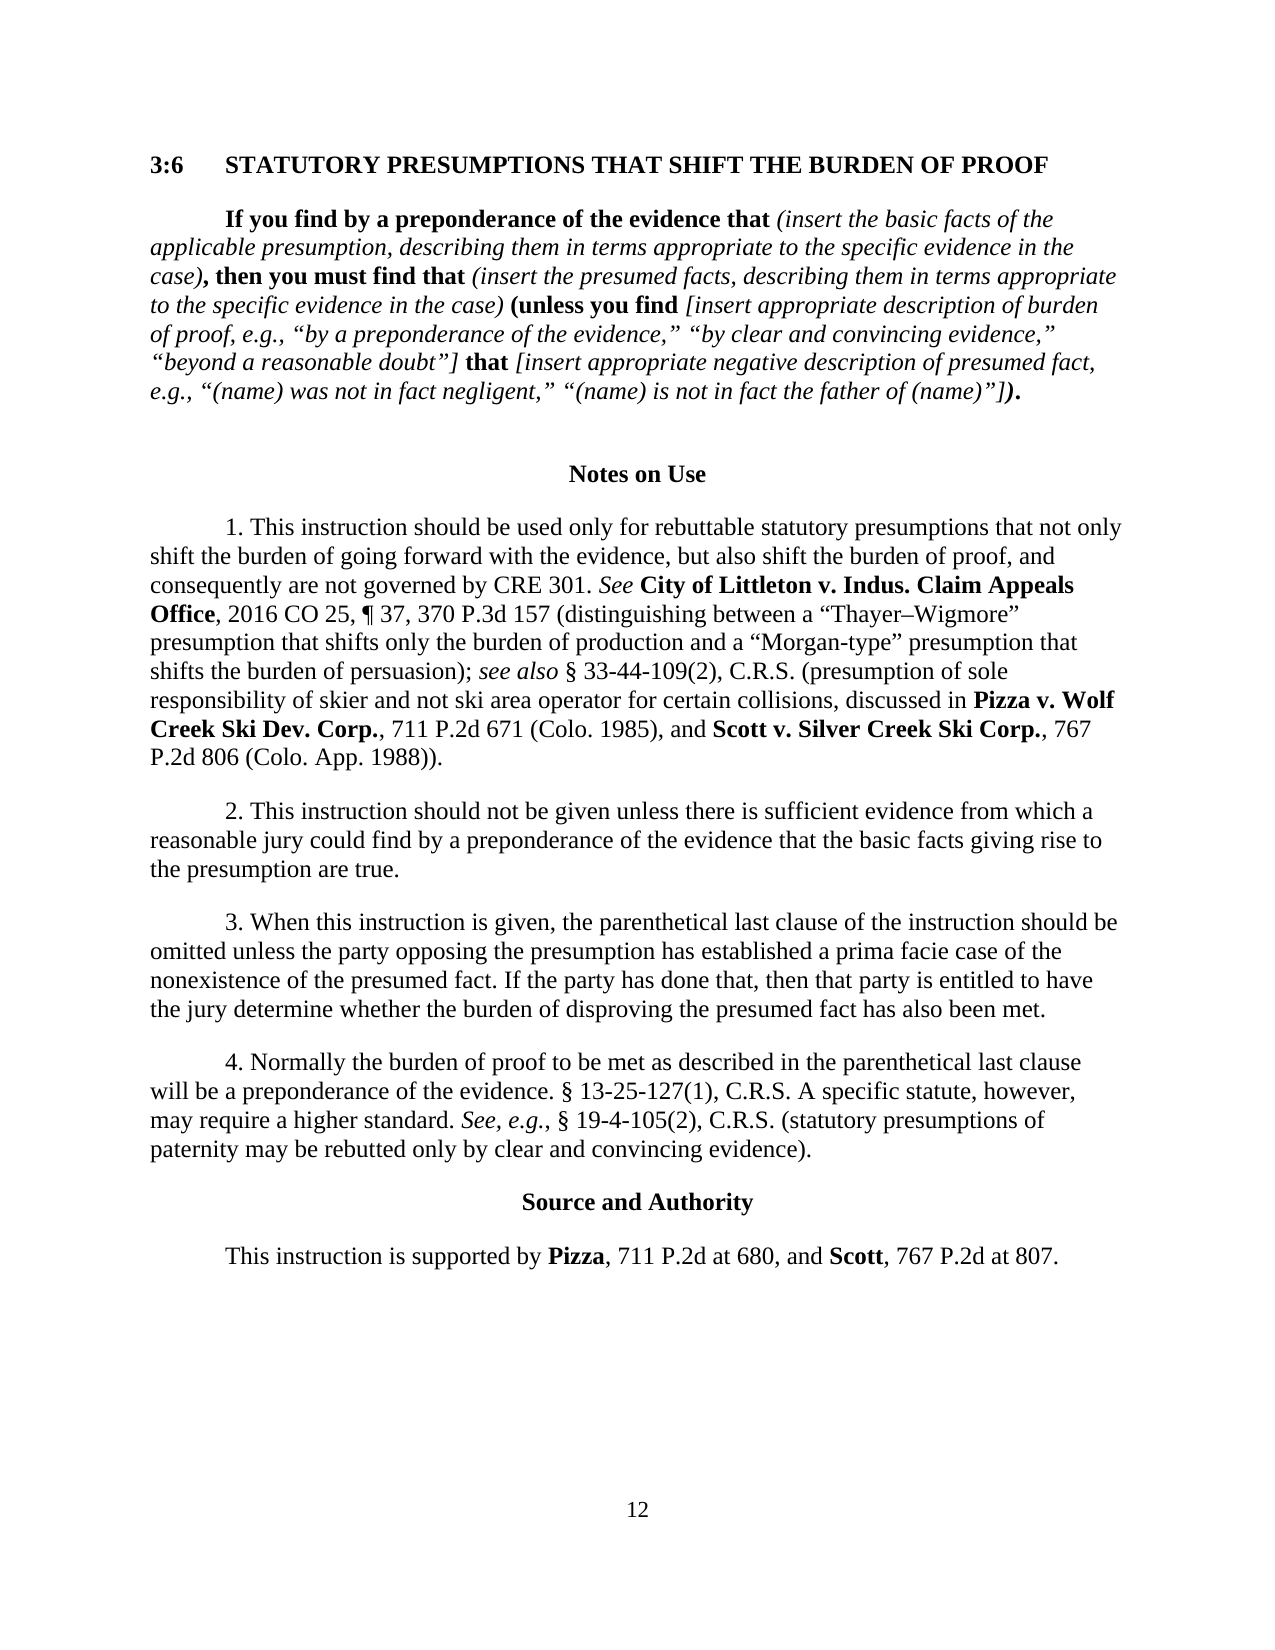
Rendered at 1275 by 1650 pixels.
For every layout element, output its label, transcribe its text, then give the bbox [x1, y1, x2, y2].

text 2. This instruction should not be given unless there is sufficient evidence from which a reasonable jury could find by a preponderance of the evidence that the basic facts giving rise to the presumption are true. [150, 796, 1125, 882]
text 3. When this instruction is given, the parenthetical last clause of the instruction should be omitted unless the party opposing the presumption has established a prima facie case of the nonexistence of the presumed fact. If the party has done that, then that party is entitled to have the jury determine whether the burden of disproving the presumed fact has also been met. [150, 907, 1125, 1022]
text 4. Normally the burden of proof to be met as described in the parenthetical last clause will be a preponderance of the evidence. § 13-25-127(1), C.R.S. A specific statute, however, may require a higher standard. See, e.g., § 19-4-105(2), C.R.S. (statutory presumptions of paternity may be rebutted only by clear and convincing evidence). [150, 1047, 1125, 1162]
text Source and Authority [150, 1187, 1125, 1216]
text This instruction is supported by Pizza, 711 P.2d at 680, and Scott, 767 P.2d at 807. [150, 1241, 1125, 1270]
text Notes on Use [150, 459, 1125, 487]
text If you find by a preponderance of the evidence that (insert the basic facts of the applicable presumption, describing them in terms appropriate to the specific evidence in the case), then you must find that (insert the presumed facts, describing them in terms appropriate to the specific evidence in the case) (unless you find [insert appropriate description of burden of proof, e.g., “by a preponderance of the evidence,” “by clear and convincing evidence,” “beyond a reasonable doubt”] that [insert appropriate negative description of presumed fact, e.g., “(name) was not in fact negligent,” “(name) is not in fact the father of (name)”]). [150, 204, 1125, 405]
text 3:6 STATUTORY PRESUMPTIONS THAT SHIFT THE BURDEN OF PROOF [150, 150, 1125, 179]
text 1. This instruction should be used only for rebuttable statutory presumptions that not only shift the burden of going forward with the evidence, but also shift the burden of proof, and consequently are not governed by CRE 301. See City of Littleton v. Indus. Claim Appeals Office, 2016 CO 25, ¶ 37, 370 P.3d 157 (distinguishing between a “Thayer–Wigmore” presumption that shifts only the burden of production and a “Morgan-type” presumption that shifts the burden of persuasion); see also § 33-44-109(2), C.R.S. (presumption of sole responsibility of skier and not ski area operator for certain collisions, discussed in Pizza v. Wolf Creek Ski Dev. Corp., 711 P.2d 671 (Colo. 1985), and Scott v. Silver Creek Ski Corp., 767 P.2d 806 (Colo. App. 1988)). [150, 512, 1125, 771]
